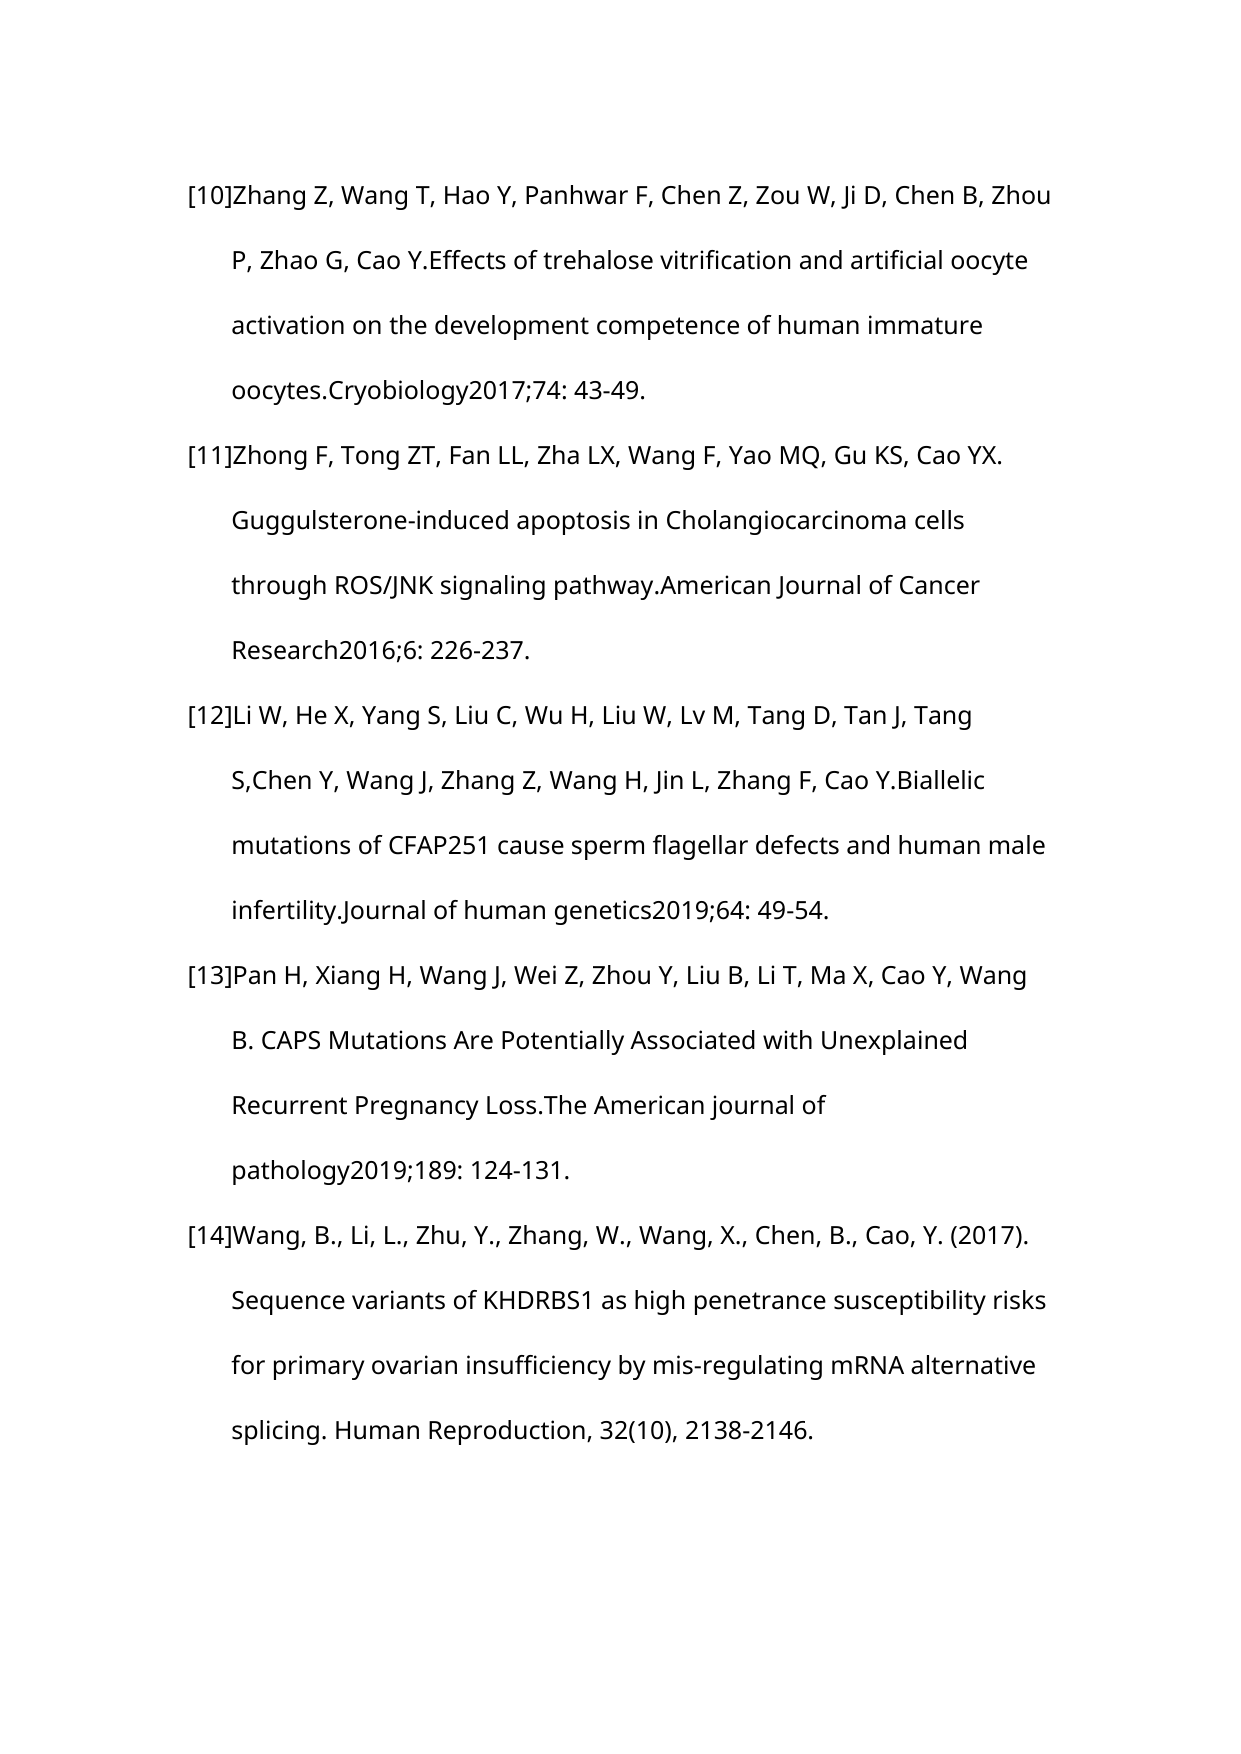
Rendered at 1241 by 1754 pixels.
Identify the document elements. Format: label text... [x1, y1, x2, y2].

text [12]Li W, He X, Yang S, Liu C, Wu H, Liu W, Lv M, Tang D, Tan J, Tang S,Chen Y, Wang J, Zhang Z, Wang H, Jin L, Zhang F, Cao Y.Biallelic mutations of CFAP251 cause sperm flagellar defects and human male infertility.Journal of human genetics2019;64: 49-54. [187, 682, 1053, 942]
text [13]Pan H, Xiang H, Wang J, Wei Z, Zhou Y, Liu B, Li T, Ma X, Cao Y, Wang B. CAPS Mutations Are Potentially Associated with Unexplained Recurrent Pregnancy Loss.The American journal of pathology2019;189: 124-131. [187, 942, 1053, 1202]
text [10]Zhang Z, Wang T, Hao Y, Panhwar F, Chen Z, Zou W, Ji D, Chen B, Zhou P, Zhao G, Cao Y.Effects of trehalose vitrification and artificial oocyte activation on the development competence of human immature oocytes.Cryobiology2017;74: 43-49. [187, 162, 1053, 422]
text [14]Wang, B., Li, L., Zhu, Y., Zhang, W., Wang, X., Chen, B., Cao, Y. (2017). Sequence variants of KHDRBS1 as high penetrance susceptibility risks for primary ovarian insufficiency by mis-regulating mRNA alternative splicing. Human Reproduction, 32(10), 2138-2146. [187, 1202, 1053, 1462]
text [11]Zhong F, Tong ZT, Fan LL, Zha LX, Wang F, Yao MQ, Gu KS, Cao YX. Guggulsterone-induced apoptosis in Cholangiocarcinoma cells through ROS/JNK signaling pathway.American Journal of Cancer Research2016;6: 226-237. [187, 422, 1053, 682]
